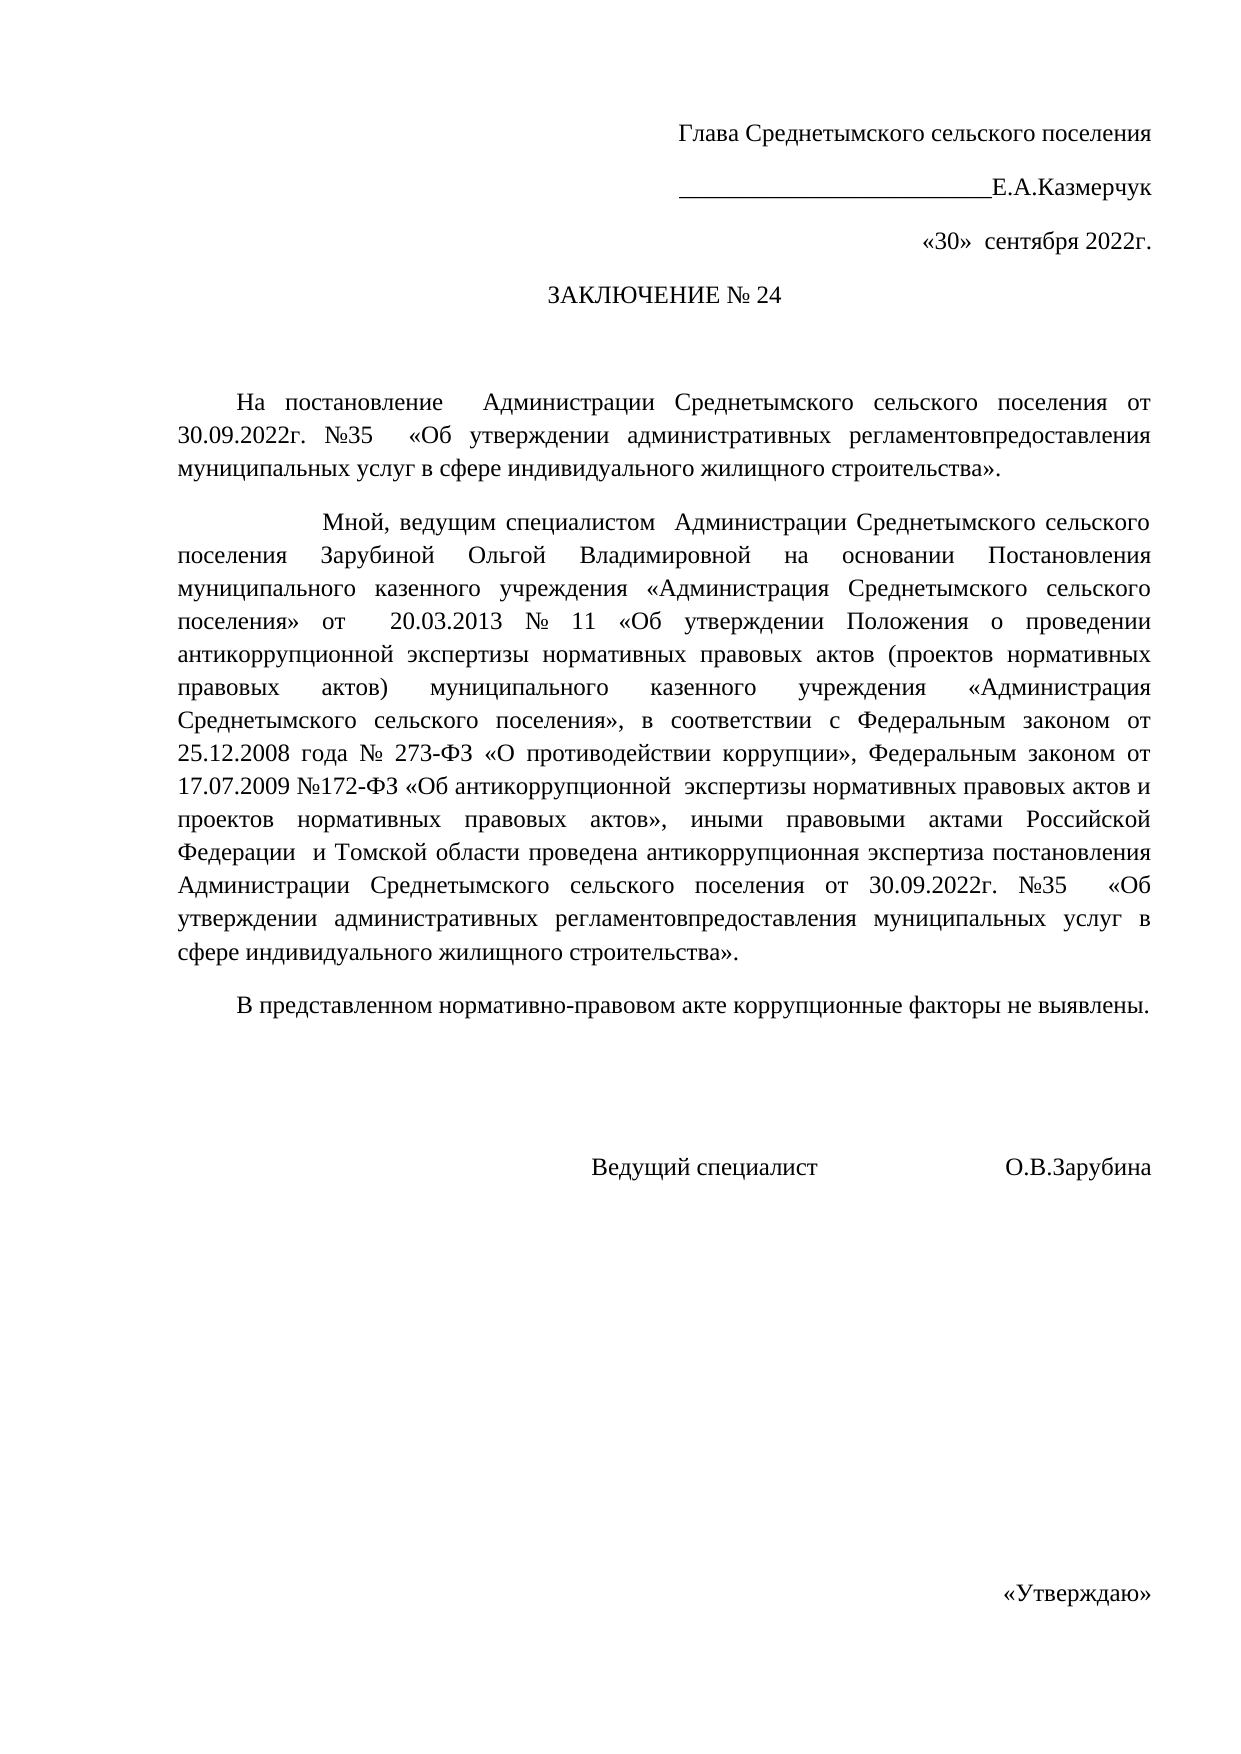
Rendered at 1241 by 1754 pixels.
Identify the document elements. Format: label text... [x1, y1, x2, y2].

text Мной, ведущим специалистом Администрации Среднетымского сельского поселения Зарубиной Ольгой Владимировной на основании Постановления муниципального казенного учреждения «Администрация Среднетымского сельского поселения» от 20.03.2013 № 11 «Об утверждении Положения о проведении антикоррупционной экспертизы нормативных правовых актов (проектов нормативных правовых актов) муниципального казенного учреждения «Администрация Среднетымского сельского поселения», в соответствии с Федеральным законом от 25.12.2008 года № 273-ФЗ «О противодействии коррупции», Федеральным законом от 17.07.2009 №172-ФЗ «Об антикоррупционной экспертизы нормативных правовых актов и проектов нормативных правовых актов», иными правовыми актами Российской Федерации и Томской области проведена антикоррупционная экспертиза постановления Администрации Среднетымского сельского поселения от 30.09.2022г. №35 «Об утверждении административных регламентовпредоставления муниципальных услуг в сфере индивидуального жилищного строительства». [177, 507, 1152, 965]
text В представленном нормативно-правовом акте коррупционные факторы не выявлены. [177, 990, 1152, 1019]
text На постановление Администрации Среднетымского сельского поселения от 30.09.2022г. №35 «Об утверждении административных регламентовпредоставления муниципальных услуг в сфере индивидуального жилищного строительства». [177, 387, 1152, 482]
text _________________________Е.А.Казмерчук [177, 172, 1152, 201]
text Глава Среднетымского сельского поселения [177, 118, 1152, 147]
text «Утверждаю» [177, 1578, 1152, 1607]
text «30» сентября 2022г. [177, 226, 1152, 254]
text Ведущий специалист О.В.Зарубина [177, 1152, 1152, 1181]
text ЗАКЛЮЧЕНИЕ № 24 [177, 280, 1152, 308]
